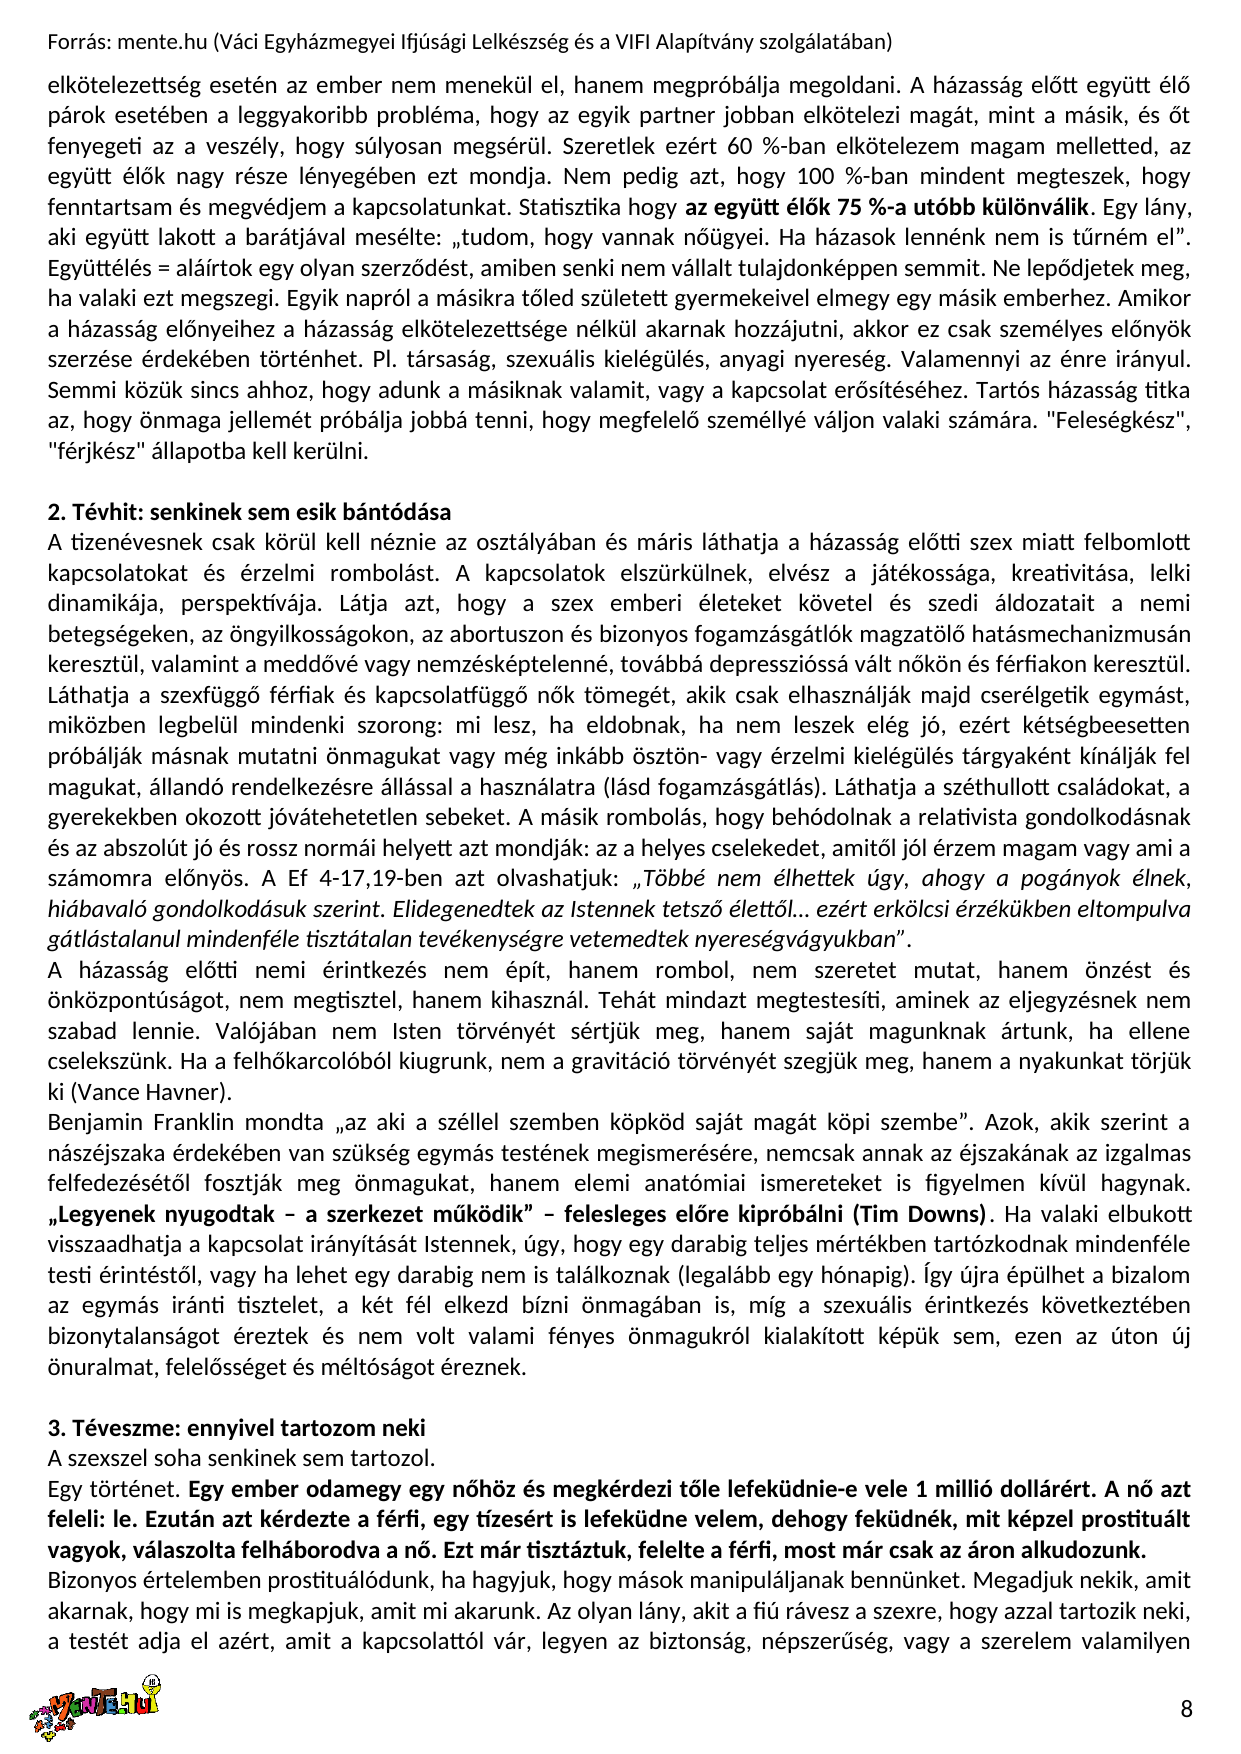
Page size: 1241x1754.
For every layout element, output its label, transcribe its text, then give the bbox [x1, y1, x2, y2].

picture [27, 1665, 166, 1744]
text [47, 69, 1193, 466]
text 3. Téveszme: ennyivel tartozom neki [47, 1412, 1193, 1442]
text A tizenévesnek csak körül kell néznie az osztályában és máris láthatja a házasság előtti szex miatt felbomlott kapcsolatokat és érzelmi rombolást. A kapcsolatok elszürkülnek, elvész a játékossága, kreativitása, lelki dinamikája, perspektívája. Látja azt, hogy a szex emberi életeket követel és szedi áldozatait a nemi betegségeken, az öngyilkosságokon, az abortuszon és bizonyos fogamzásgátlók magzatölő hatásmechanizmusán keresztül, valamint a meddővé vagy nemzésképtelenné, továbbá depresszióssá vált nőkön és férfiakon keresztül. Láthatja a szexfüggő férfiak és kapcsolatfüggő nők tömegét, akik csak elhasználják majd cserélgetik egymást, miközben legbelül mindenki szorong: mi lesz, ha eldobnak, ha nem leszek elég jó, ezért kétségbeesetten próbálják másnak mutatni önmagukat vagy még inkább ösztön- vagy érzelmi kielégülés tárgyaként kínálják fel magukat, állandó rendelkezésre állással a használatra (lásd fogamzásgátlás). Láthatja a széthullott családokat, a gyerekekben okozott jóvátehetetlen sebeket. A másik rombolás, hogy behódolnak a relativista gondolkodásnak és az abszolút jó és rossz normái helyett azt mondják: az a helyes cselekedet, amitől jól érzem magam vagy ami a számomra előnyös. A Ef 4-17,19-ben azt olvashatjuk: „Többé nem élhettek úgy, ahogy a pogányok élnek, hiábavaló gondolkodásuk szerint. Elidegenedtek az Istennek tetsző élettől… ezért erkölcsi érzékükben eltompulva gátlástalanul mindenféle tisztátalan tevékenységre vetemedtek nyereségvágyukban”. [47, 527, 1193, 954]
text A szexszel soha senkinek sem tartozol. [47, 1442, 1193, 1473]
text Benjamin Franklin mondta „az aki a széllel szemben köpköd saját magát köpi szembe”. Azok, akik szerint a nászéjszaka érdekében van szükség egymás testének megismerésére, nemcsak annak az éjszakának az izgalmas felfedezésétől fosztják meg önmagukat, hanem elemi anatómiai ismereteket is figyelmen kívül hagynak. „Legyenek nyugodtak – a szerkezet működik” – felesleges előre kipróbálni (Tim Downs). Ha valaki elbukott visszaadhatja a kapcsolat irányítását Istennek, úgy, hogy egy darabig teljes mértékben tartózkodnak mindenféle testi érintéstől, vagy ha lehet egy darabig nem is találkoznak (legalább egy hónapig). Így újra épülhet a bizalom az egymás iránti tisztelet, a két fél elkezd bízni önmagában is, míg a szexuális érintkezés következtében bizonytalanságot éreztek és nem volt valami fényes önmagukról kialakított képük sem, ezen az úton új önuralmat, felelősséget és méltóságot éreznek. [47, 1106, 1193, 1381]
text 2. Tévhit: senkinek sem esik bántódása [47, 496, 1193, 527]
text Egy történet. Egy ember odamegy egy nőhöz és megkérdezi tőle lefeküdnie-e vele 1 millió dollárért. A nő azt feleli: le. Ezután azt kérdezte a férfi, egy tízesért is lefeküdne velem, dehogy feküdnék, mit képzel prostituált vagyok, válaszolta felháborodva a nő. Ezt már tisztáztuk, felelte a férfi, most már csak az áron alkudozunk. [47, 1473, 1193, 1564]
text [47, 1564, 1193, 1656]
text A házasság előtti nemi érintkezés nem épít, hanem rombol, nem szeretet mutat, hanem önzést és önközpontúságot, nem megtisztel, hanem kihasznál. Tehát mindazt megtestesíti, aminek az eljegyzésnek nem szabad lennie. Valójában nem Isten törvényét sértjük meg, hanem saját magunknak ártunk, ha ellene cselekszünk. Ha a felhőkarcolóból kiugrunk, nem a gravitáció törvényét szegjük meg, hanem a nyakunkat törjük ki (Vance Havner). [47, 954, 1193, 1106]
